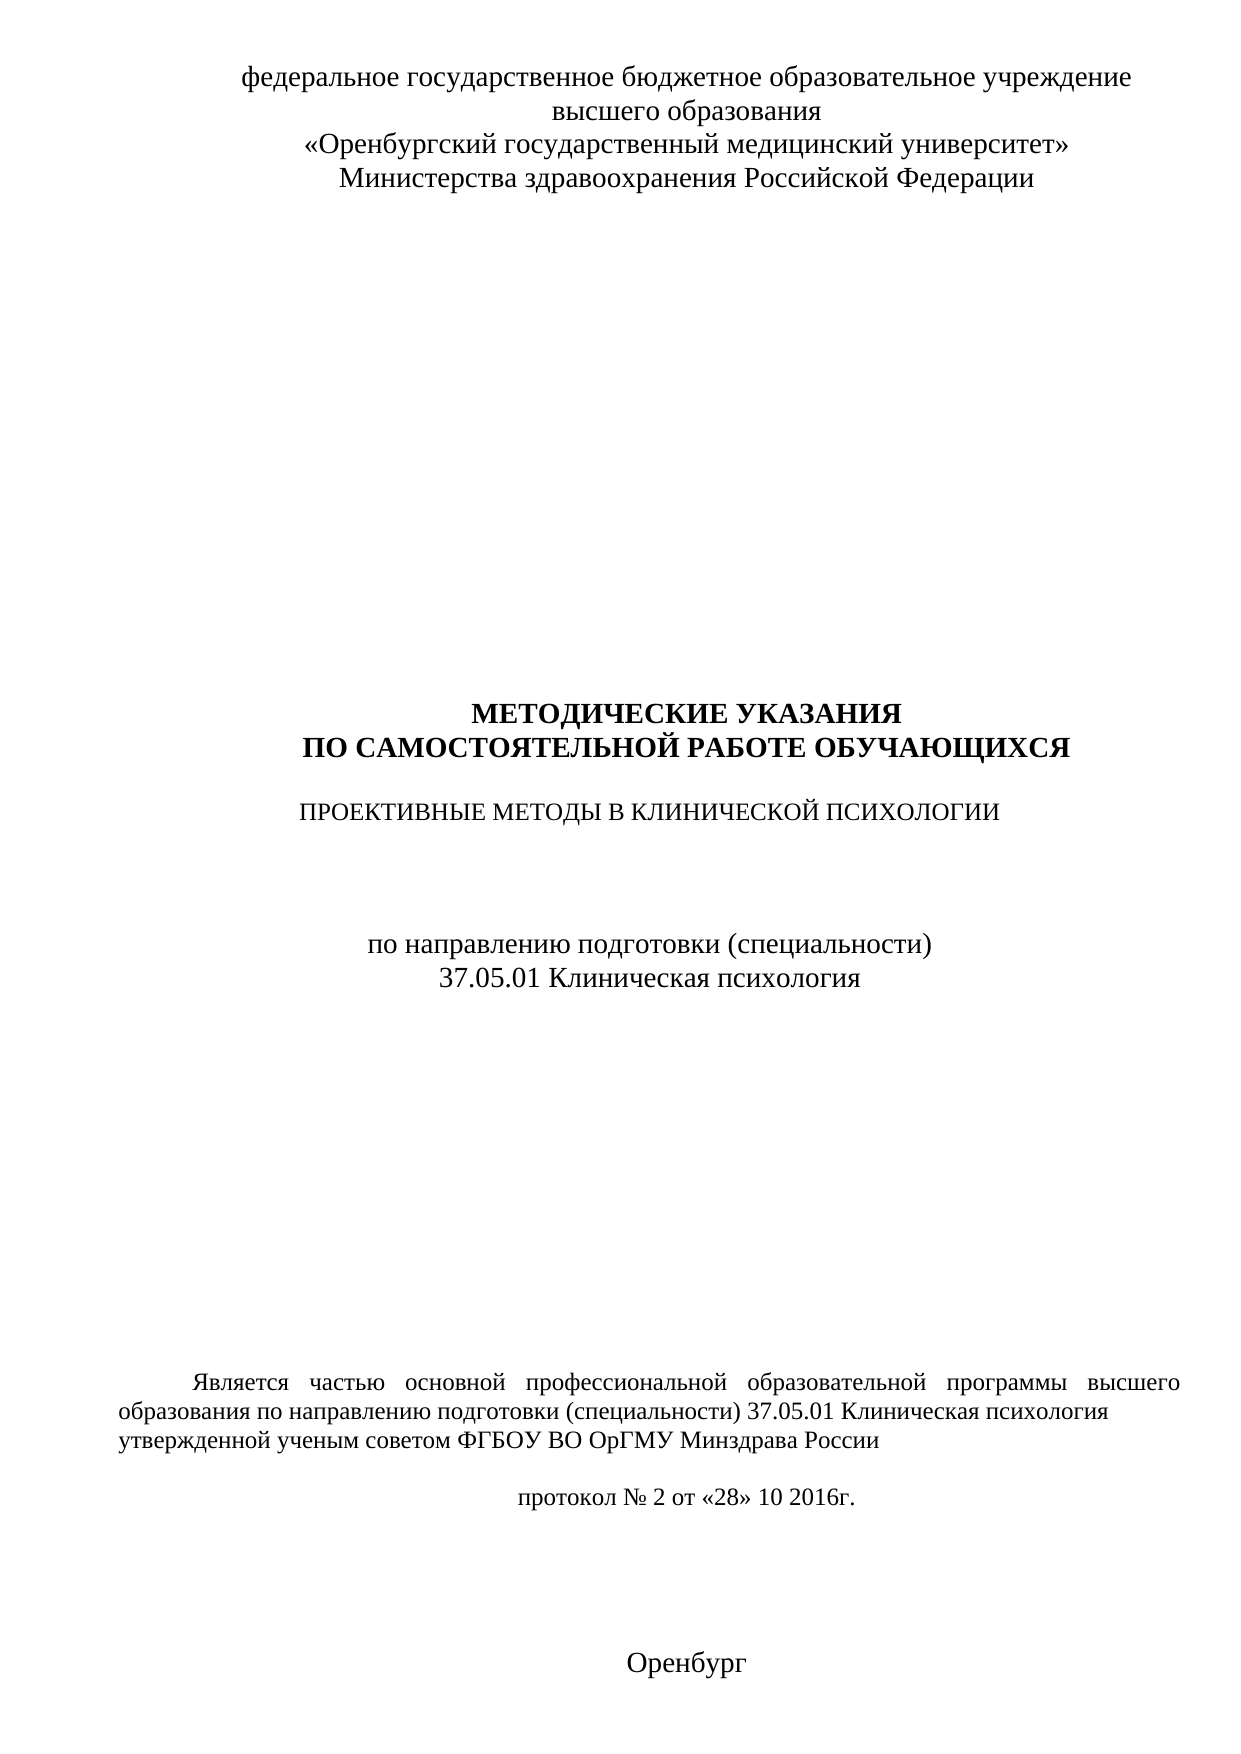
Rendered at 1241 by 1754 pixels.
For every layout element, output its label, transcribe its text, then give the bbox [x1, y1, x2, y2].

text высшего образования [118, 93, 1181, 126]
text Оренбург [118, 1645, 1181, 1679]
text «Оренбургский государственный медицинский университет» [118, 126, 1181, 160]
text Проективные методы в клинической психологии [118, 797, 1181, 826]
text по направлению подготовки (специальности) [118, 926, 1181, 960]
text Министерства здравоохранения Российской Федерации [118, 160, 1181, 193]
text ПО САМОСТОЯТЕЛЬНОЙ РАБОТЕ ОБУЧАЮЩИХСЯ [118, 730, 1181, 763]
text федеральное государственное бюджетное образовательное учреждение [118, 59, 1181, 93]
text МЕТОДИЧЕСКИЕ УКАЗАНИЯ [118, 696, 1181, 730]
text 37.05.01 Клиническая психология [118, 960, 1181, 993]
text утвержденной ученым советом ФГБОУ ВО ОрГМУ Минздрава России [118, 1425, 1181, 1453]
text Является частью основной профессиональной образовательной программы высшего образования по направлению подготовки (специальности) 37.05.01 Клиническая психология [118, 1367, 1181, 1425]
text протокол № 2 от «28» 10 2016г. [118, 1482, 1181, 1511]
